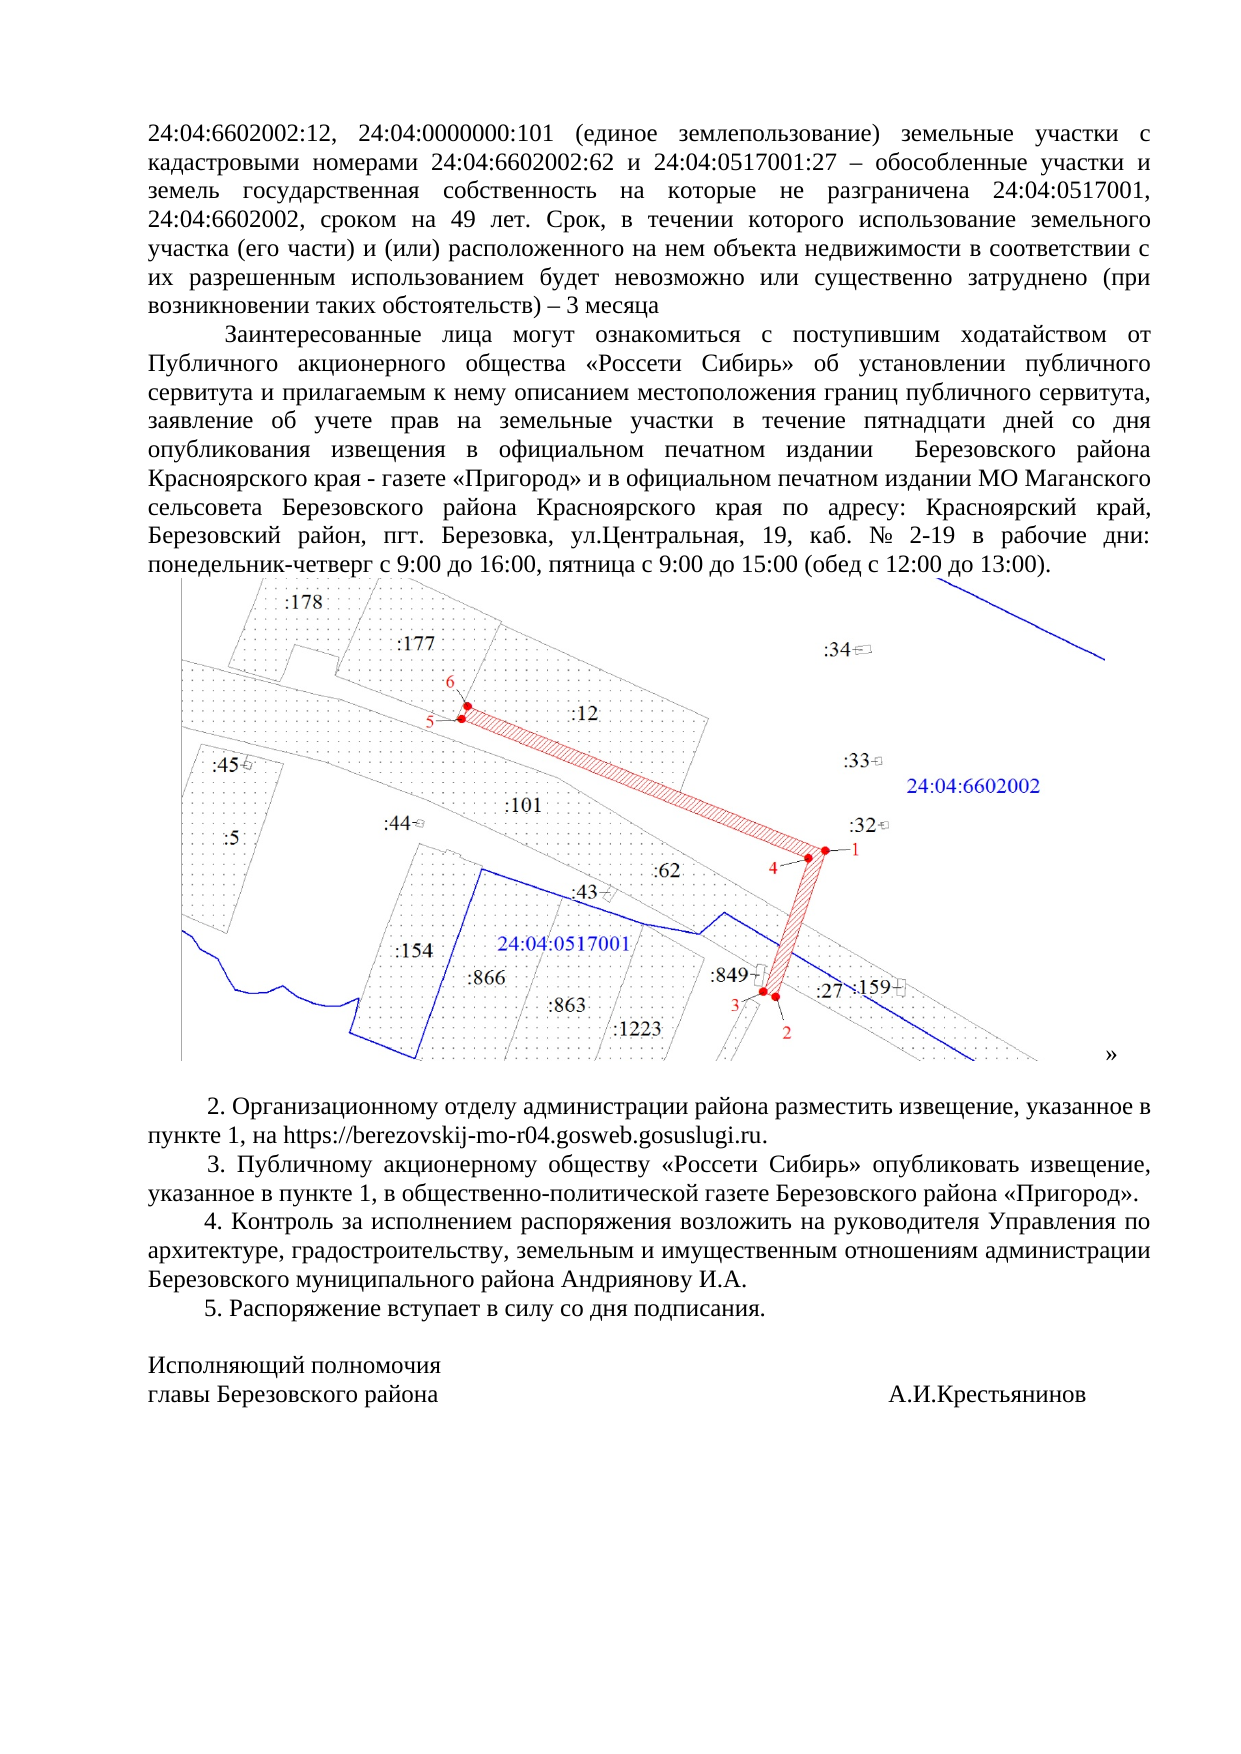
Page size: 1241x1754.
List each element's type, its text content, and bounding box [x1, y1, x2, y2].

text Исполняющий полномочия [148, 1350, 1152, 1379]
text 2. Организационному отделу администрации района разместить извещение, указанное в пункте 1, на https://berezovskij-mo-r04.gosweb.gosuslugi.ru. [148, 1091, 1152, 1149]
text главы Березовского района А.И.Крестьянинов [148, 1379, 1152, 1408]
picture [181, 578, 1105, 1061]
text 5. Распоряжение вступает в силу со дня подписания. [148, 1293, 1152, 1321]
text 4. Контроль за исполнением распоряжения возложить на руководителя Управления по архитектуре, градостроительству, земельным и имущественным отношениям администрации Березовского муниципального района Андриянову И.А. [148, 1206, 1152, 1293]
text 3. Публичному акционерному обществу «Россети Сибирь» опубликовать извещение, указанное в пункте 1, в общественно-политической газете Березовского района «Пригород». [148, 1149, 1152, 1206]
text Заинтересованные лица могут ознакомиться с поступившим ходатайством от Публичного акционерного общества «Россети Сибирь» об установлении публичного сервитута и прилагаемым к нему описанием местоположения границ публичного сервитута, заявление об учете прав на земельные участки в течение пятнадцати дней со дня опубликования извещения в официальном печатном издании Березовского района Красноярского края - газете «Пригород» и в официальном печатном издании МО Маганского сельсовета Березовского района Красноярского края по адресу: Красноярский край, Березовский район, пгт. Березовка, ул.Центральная, 19, каб. № 2-19 в рабочие дни: понедельник-четверг с 9:00 до 16:00, пятница с 9:00 до 15:00 (обед с 12:00 до 13:00). [148, 319, 1152, 578]
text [148, 118, 1152, 319]
